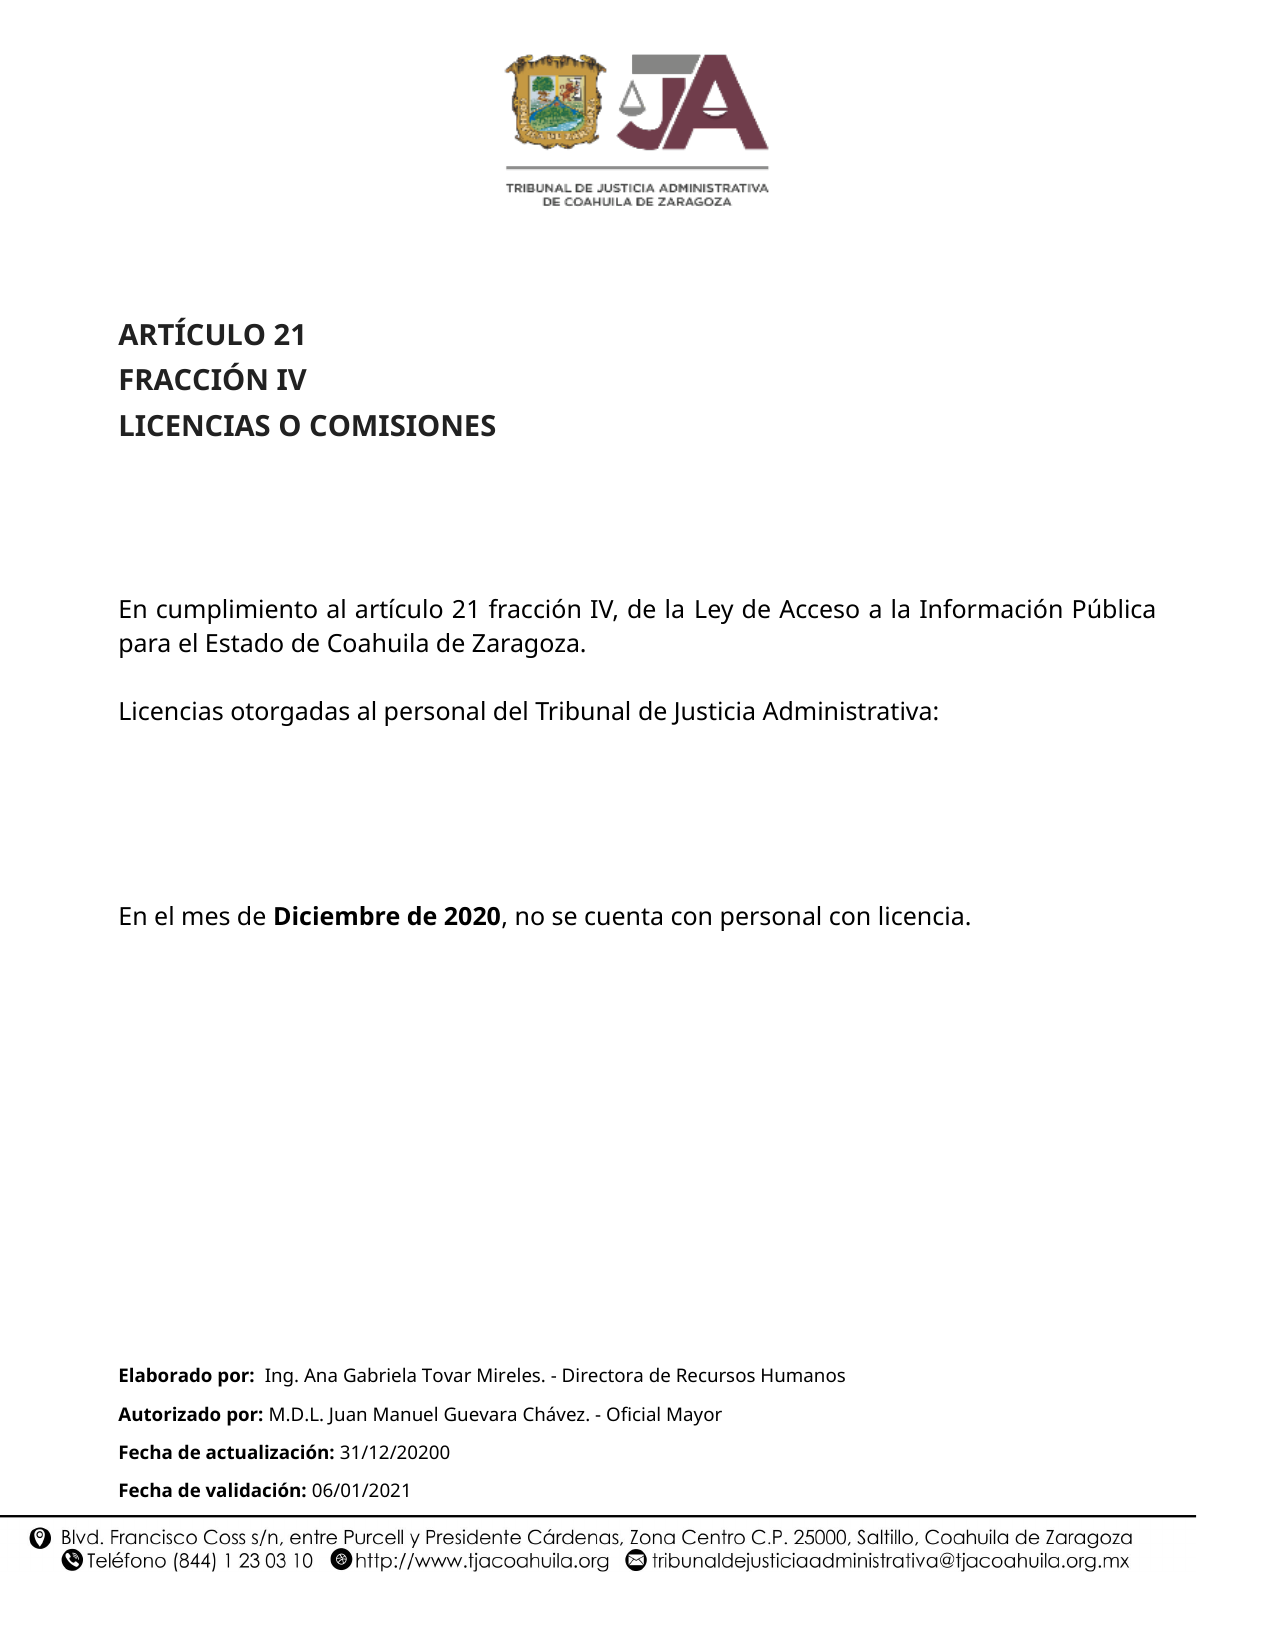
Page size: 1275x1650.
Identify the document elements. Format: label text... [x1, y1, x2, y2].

text Fecha de actualización: 31/12/20200 [118, 1439, 1086, 1465]
text En cumplimiento al artículo 21 fracción IV, de la Ley de Acceso a la Información Pública para el Estado de Coahuila de Zaragoza. [118, 592, 1157, 660]
text En el mes de Diciembre de 2020, no se cuenta con personal con licencia. [118, 898, 1157, 932]
text Licencias otorgadas al personal del Tribunal de Justicia Administrativa: [118, 694, 1157, 728]
text ARTÍCULO 21 [118, 314, 1157, 354]
text Elaborado por: Ing. Ana Gabriela Tovar Mireles. - Directora de Recursos Humanos [118, 1363, 1086, 1388]
text FRACCIÓN IV [118, 360, 1157, 399]
text LICENCIAS O COMISIONES [118, 405, 1157, 445]
text Fecha de validación: 06/01/2021 [118, 1477, 1086, 1503]
text Autorizado por: M.D.L. Juan Manuel Guevara Chávez. - Oficial Mayor [118, 1401, 1086, 1426]
picture [466, 17, 809, 244]
picture [0, 1515, 1197, 1572]
